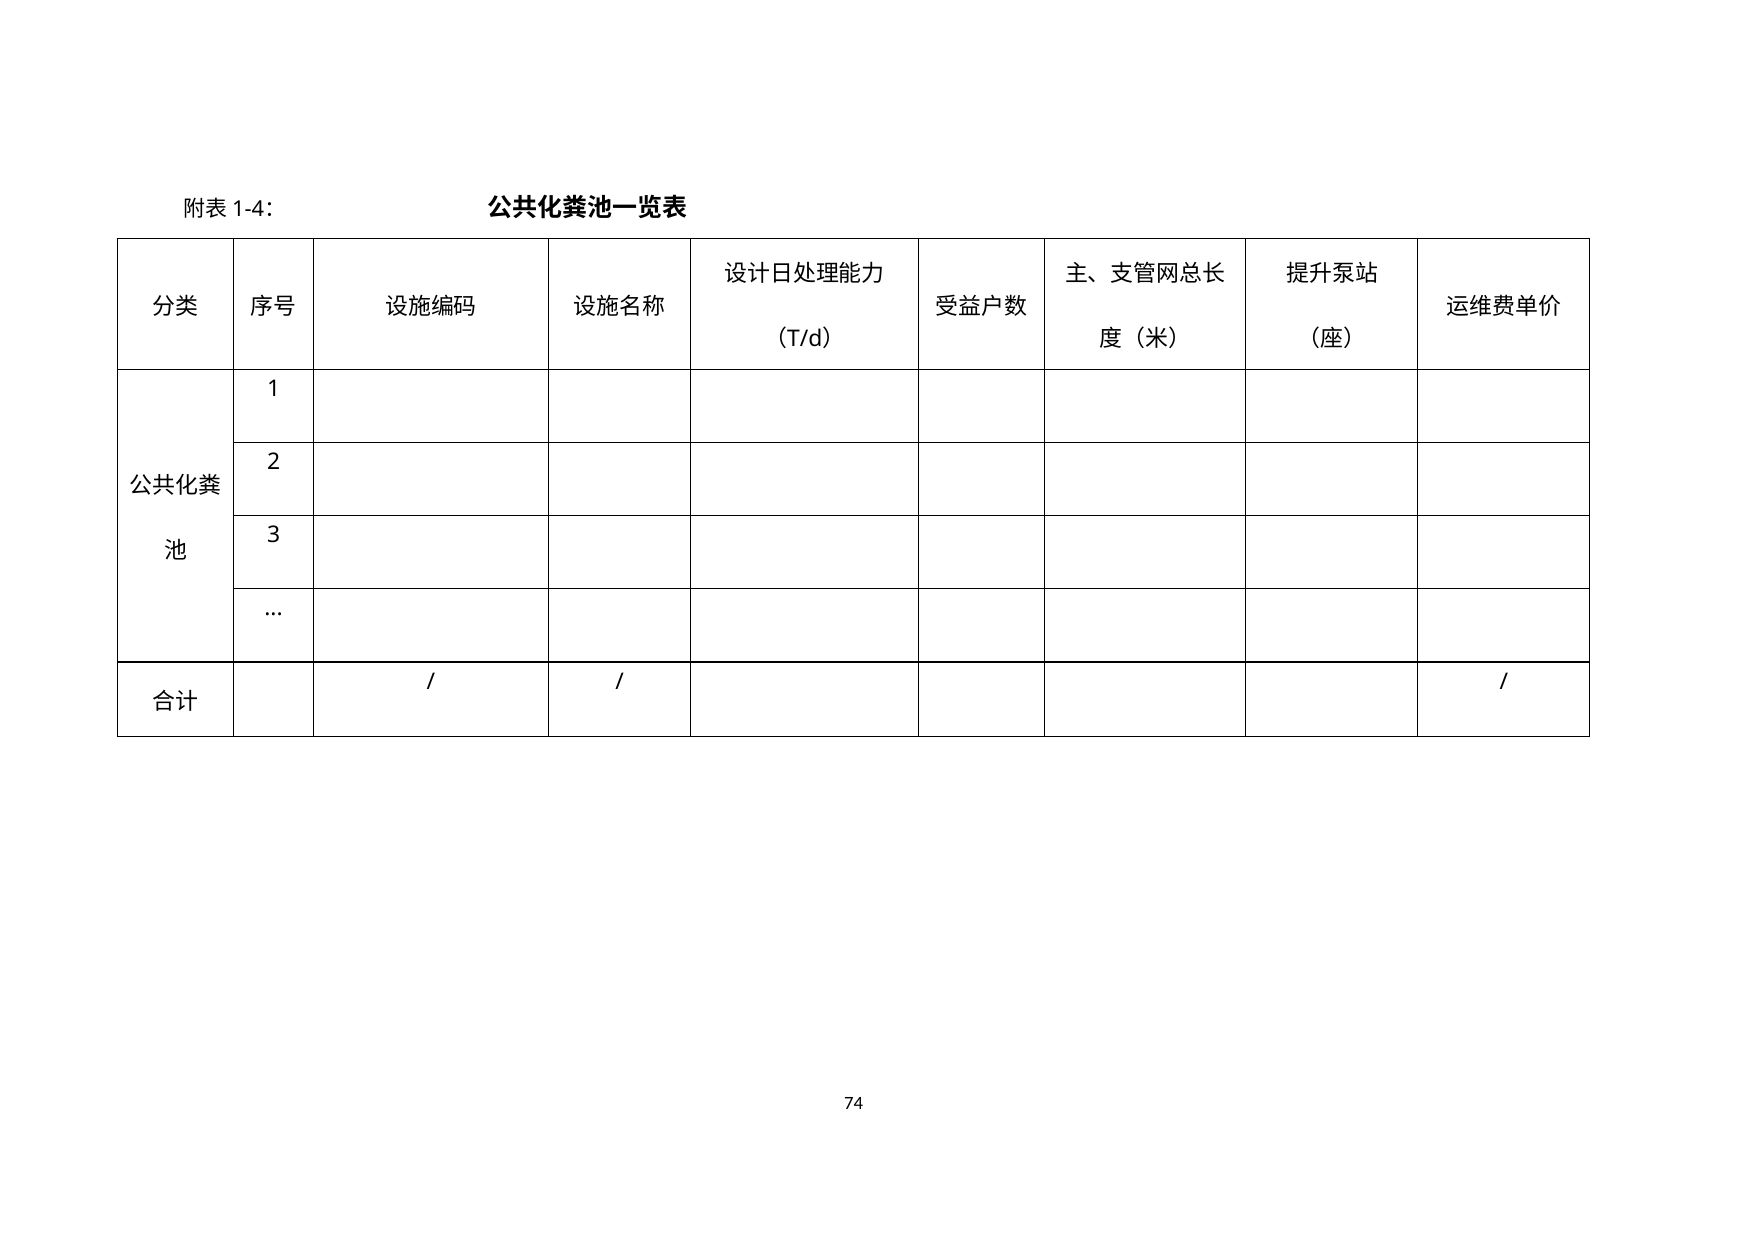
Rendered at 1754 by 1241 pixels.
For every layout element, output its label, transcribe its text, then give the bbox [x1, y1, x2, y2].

table_header 设施编码 [314, 239, 548, 369]
table_cell [1418, 589, 1589, 661]
table_cell [1246, 443, 1417, 515]
table_cell [549, 516, 690, 588]
table_cell [919, 516, 1044, 588]
text 附表1-4： 公共化粪池一览表 [118, 173, 1588, 238]
table_cell [1045, 516, 1245, 588]
table_cell [919, 589, 1044, 661]
table_header 序号 [234, 239, 313, 369]
table_cell [691, 443, 918, 515]
table_cell [691, 370, 918, 442]
table_header 主、支管网总长度（米） [1045, 239, 1245, 369]
table_cell ... [234, 589, 313, 661]
table_cell [691, 516, 918, 588]
table_cell [919, 370, 1044, 442]
table_cell [1246, 589, 1417, 661]
table_cell [1045, 663, 1245, 736]
table_cell / [314, 663, 548, 736]
table_cell 2 [234, 443, 313, 515]
table_cell [691, 589, 918, 661]
table_cell / [549, 663, 690, 736]
table_cell 3 [234, 516, 313, 588]
table_cell [1418, 443, 1589, 515]
table_cell [1246, 370, 1417, 442]
table_header 受益户数 [919, 239, 1044, 369]
table_cell [1045, 589, 1245, 661]
table_header 设施名称 [549, 239, 690, 369]
table_cell [314, 370, 548, 442]
table_header 提升泵站（座） [1246, 239, 1417, 369]
table_cell [1418, 370, 1589, 442]
table_cell [314, 443, 548, 515]
table_cell [1418, 516, 1589, 588]
table_cell [691, 663, 918, 736]
table_cell [1045, 443, 1245, 515]
table_cell [919, 443, 1044, 515]
table_header 运维费单价 [1418, 239, 1589, 369]
table_cell [1246, 663, 1417, 736]
table_cell [549, 443, 690, 515]
table_cell [314, 516, 548, 588]
table_cell [314, 589, 548, 661]
table_cell 1 [234, 370, 313, 442]
table_header 设计日处理能力（T/d） [691, 239, 918, 369]
table_cell 合计 [118, 663, 233, 736]
table_cell [234, 663, 313, 736]
table_cell [549, 589, 690, 661]
table_header 分类 [118, 239, 233, 369]
table_cell [1246, 516, 1417, 588]
table_cell / [1418, 663, 1589, 736]
table_cell [919, 663, 1044, 736]
table_cell [1045, 370, 1245, 442]
table_cell 公共化粪池 [118, 370, 233, 661]
table_cell [549, 370, 690, 442]
